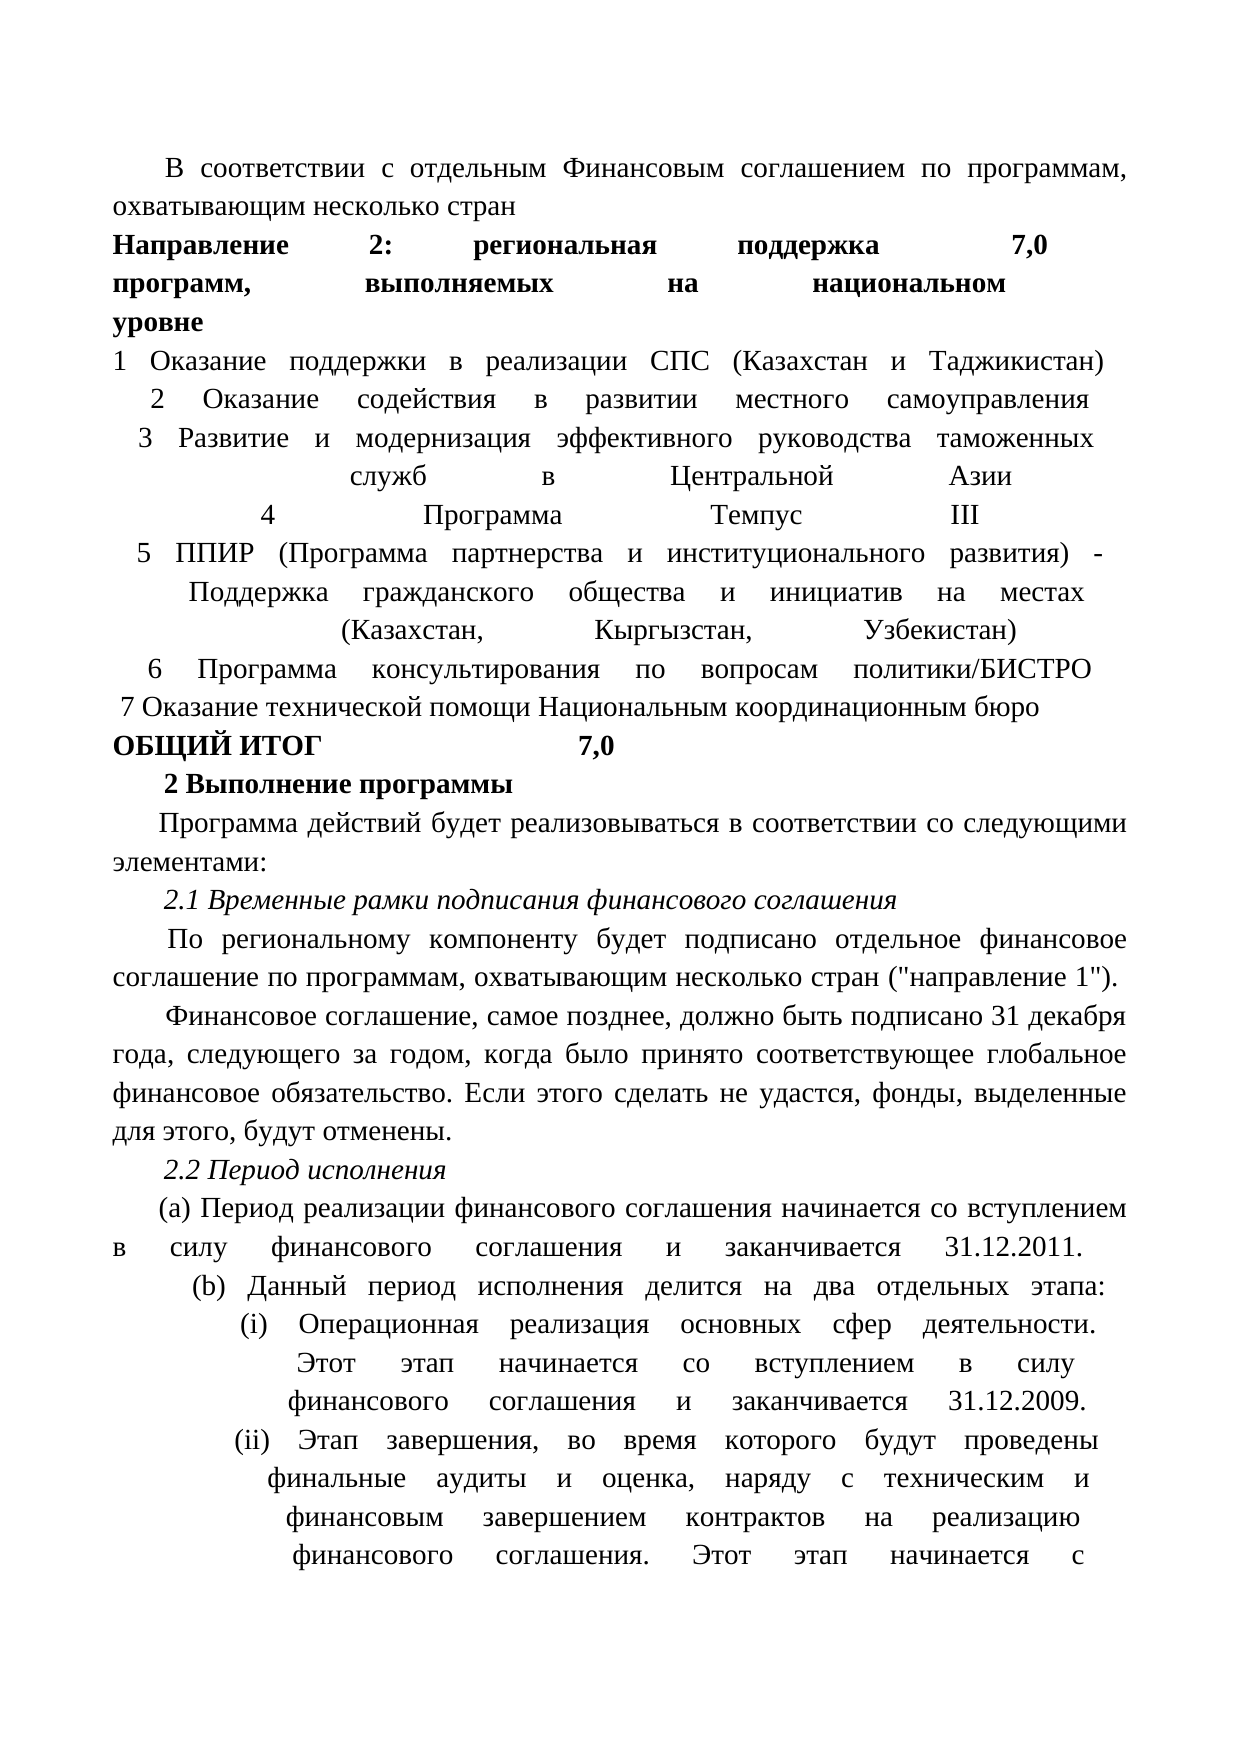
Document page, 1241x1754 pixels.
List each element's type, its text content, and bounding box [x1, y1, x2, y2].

text ОБЩИЙ ИТОГ 7,0 [112, 728, 1128, 762]
text 1 Оказание поддержки в реализации СПС (Казахстан и Таджикистан) 2 Оказание содействия в развитии местного самоуправления 3 Развитие и модернизация эффективного руководства таможенных служб в Центральной Азии 4 Программа Темпус III 5 ППИР (Программа партнерства и институционального развития) - Поддержка гражданского общества и инициатив на местах (Казахстан, Кыргызстан, Узбекистан) 6 Программа консультирования по вопросам политики/БИСТРО 7 Оказание технической помощи Национальным координационным бюро [112, 343, 1128, 723]
text 2.1 Временные рамки подписания финансового соглашения [112, 882, 1128, 916]
text 2 Выполнение программы [112, 767, 1128, 800]
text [112, 1191, 1128, 1571]
text Программа действий будет реализовываться в соответствии со следующими элементами: [112, 805, 1128, 877]
text 2.2 Период исполнения [112, 1152, 1128, 1186]
text По региональному компоненту будет подписано отдельное финансовое соглашение по программам, охватывающим несколько стран ("направление 1"). Финансовое соглашение, самое позднее, должно быть подписано 31 декабря года, следующего за годом, когда было принято соответствующее глобальное финансовое обязательство. Если этого сделать не удастся, фонды, выделенные для этого, будут отменены. [112, 921, 1128, 1147]
text В соответствии с отдельным Финансовым соглашением по программам, охватывающим несколько стран [112, 150, 1128, 222]
text Направление 2: региональная поддержка 7,0 программ, выполняемых на национальном уровне [112, 227, 1128, 338]
